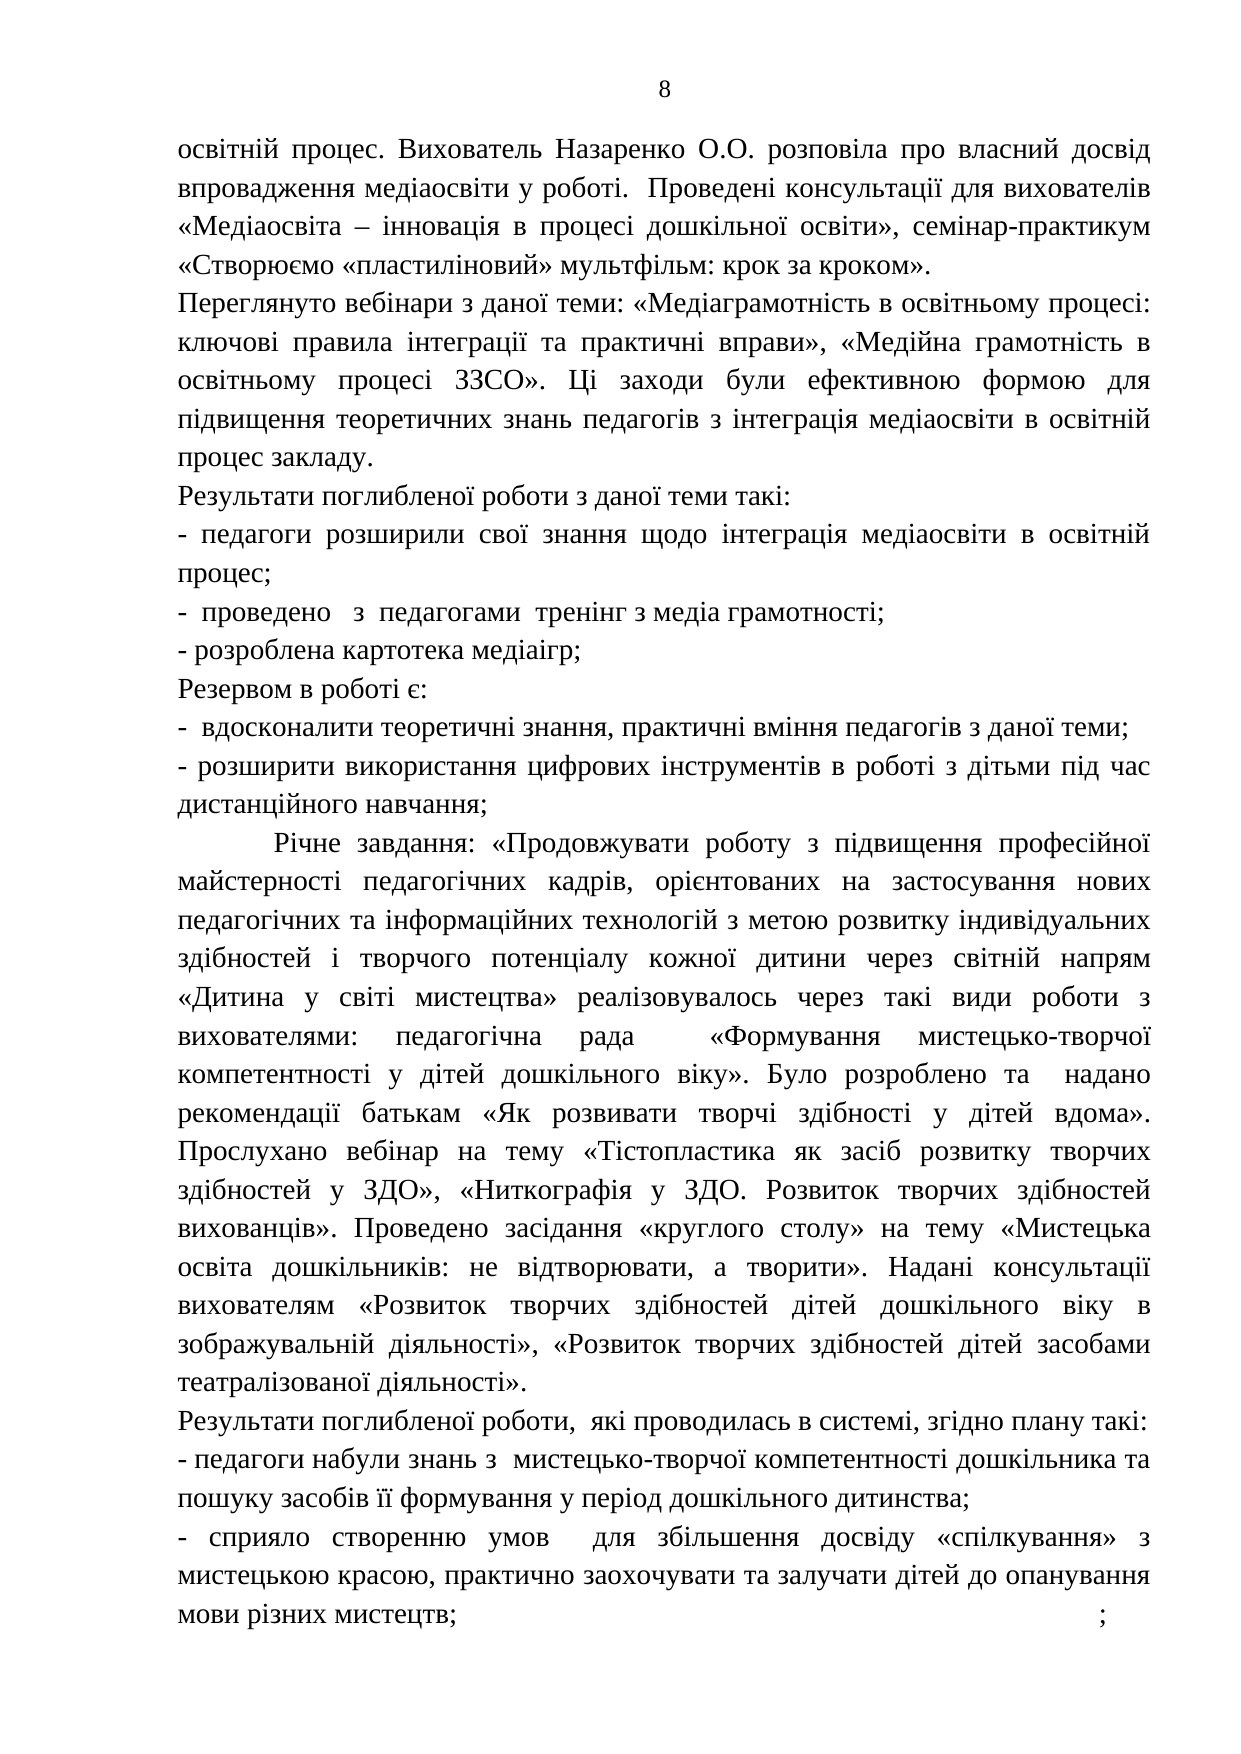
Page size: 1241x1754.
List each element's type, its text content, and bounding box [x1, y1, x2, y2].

text - розроблена картотека медіаігр; [177, 632, 1152, 666]
text Резервом в роботі є: [177, 671, 1152, 704]
text - педагоги розширили свої знання щодо інтеграція медіаосвіти в освітній процес; [177, 517, 1152, 589]
text Результати поглибленої роботи, які проводилась в системі, згідно плану такі: [177, 1403, 1152, 1437]
text - сприяло створенню умов для збільшення досвіду «спілкування» з мистецькою красою, практично заохочувати та залучати дітей до опанування мови різних мистецтв; ; [177, 1519, 1152, 1629]
text Результати поглибленої роботи з даної теми такі: [177, 478, 1152, 512]
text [177, 131, 1152, 280]
text Річне завдання: «Продовжувати роботу з підвищення професійної майстерності педагогічних кадрів, орієнтованих на застосування нових педагогічних та інформаційних технологій з метою розвитку індивідуальних здібностей і творчого потенціалу кожної дитини через світній напрям «Дитина у світі мистецтва» реалізовувалось через такі види роботи з вихователями: педагогічна рада «Формування мистецько-творчої компетентності у дітей дошкільного віку». Було розроблено та надано рекомендації батькам «Як розвивати творчі здібності у дітей вдома». Прослухано вебінар на тему «Тістопластика як засіб розвитку творчих здібностей у ЗДО», «Ниткографія у ЗДО. Розвиток творчих здібностей вихованців». Проведено засідання «круглого столу» на тему «Мистецька освіта дошкільників: не відтворювати, а творити». Надані консультації вихователям «Розвиток творчих здібностей дітей дошкільного віку в зображувальній діяльності», «Розвиток творчих здібностей дітей засобами театралізованої діяльності». [177, 825, 1152, 1398]
text - проведено з педагогами тренінг з медіа грамотності; [177, 594, 1152, 627]
text - вдосконалити теоретичні знання, практичні вміння педагогів з даної теми; [177, 709, 1152, 743]
text - педагоги набули знань з мистецько-творчої компетентності дошкільника та пошуку засобів її формування у період дошкільного дитинства; [177, 1442, 1152, 1514]
text - розширити використання цифрових інструментів в роботі з дітьми під час дистанційного навчання; [177, 748, 1152, 820]
text Переглянуто вебінари з даної теми: «Медіаграмотність в освітньому процесі: ключові правила інтеграції та практичні вправи», «Медійна грамотність в освітньому процесі ЗЗСО». Ці заходи були ефективною формою для підвищення теоретичних знань педагогів з інтеграція медіаосвіти в освітній процес закладу. [177, 285, 1152, 473]
